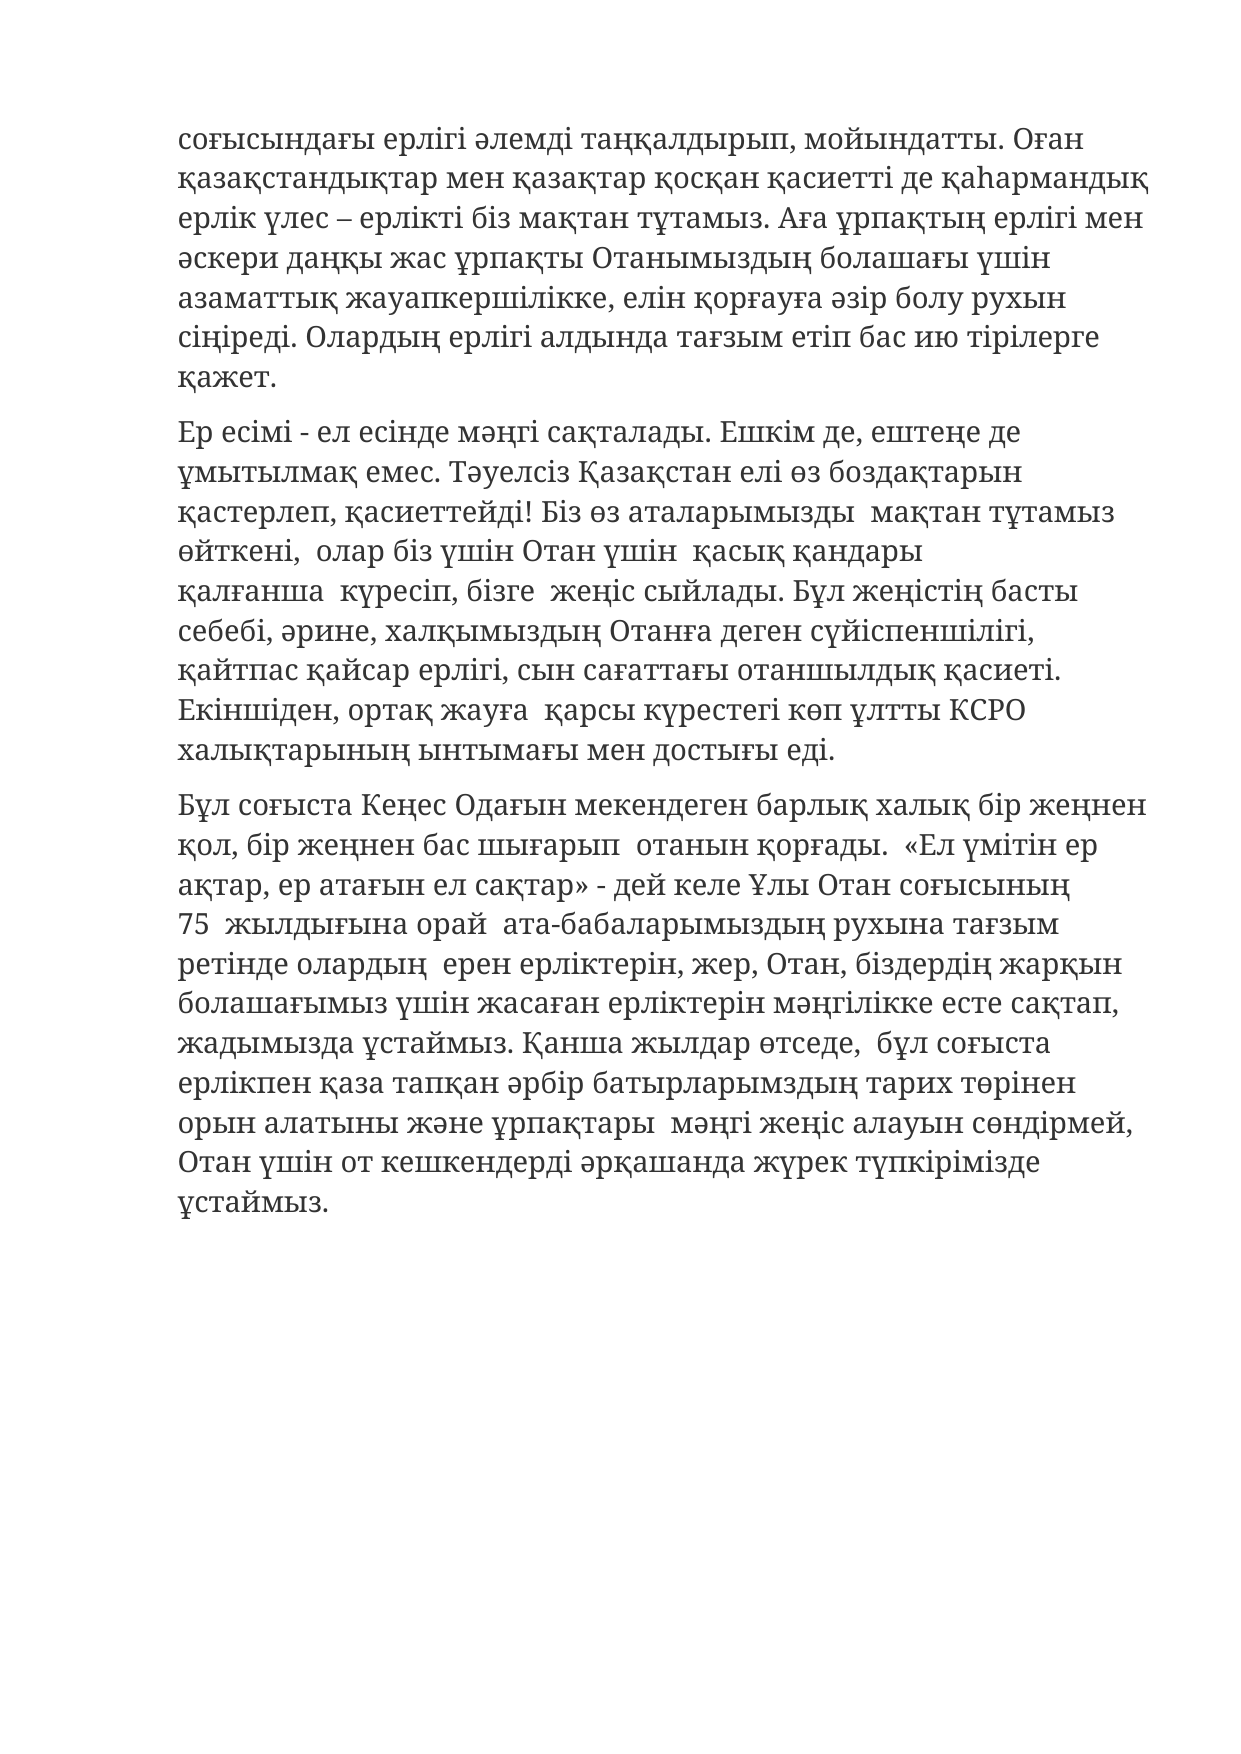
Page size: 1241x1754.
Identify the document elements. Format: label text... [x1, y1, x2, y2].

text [177, 118, 1152, 396]
text Бұл соғыста Кеңес Одағын мекендеген барлық халық бір жеңнен қол, бір жеңнен бас шығарып отанын қорғады. «Ел үмітін ер ақтар, ер атағын ел сақтар» - дей келе Ұлы Отан соғысының 75 жылдығына орай ата-бабаларымыздың рухына тағзым ретінде олардың ерен ерліктерін, жер, Отан, біздердің жарқын болашағымыз үшін жасаған ерліктерін мәңгілікке есте сақтап, жадымызда ұстаймыз. Қанша жылдар өтседе, бұл соғыста ерлікпен қаза тапқан әрбір батырларымздың тарих төрінен орын алатыны және ұрпақтары мәңгі жеңіс алауын сөндірмей, Отан үшін от кешкендерді әрқашанда жүрек түпкірімізде ұстаймыз. [177, 784, 1152, 1221]
text Ер есімі - ел есінде мәңгі сақталады. Ешкім де, ештеңе де ұмытылмақ емес. Тәуелсіз Қазақстан елі өз боздақтарын қастерлеп, қасиеттейді! Біз өз аталарымызды мақтан тұтамыз өйткені, олар біз үшін Отан үшін қасық қандары қалғанша күресіп, бізге жеңіс сыйлады. Бұл жеңістің басты себебі, әрине, халқымыздың Отанға деген сүйіспеншілігі, қайтпас қайсар ерлігі, сын сағаттағы отаншылдық қасиеті. Екіншіден, ортақ жауға қарсы күрестегі көп ұлтты КСРО халықтарының ынтымағы мен достығы еді. [177, 412, 1152, 769]
